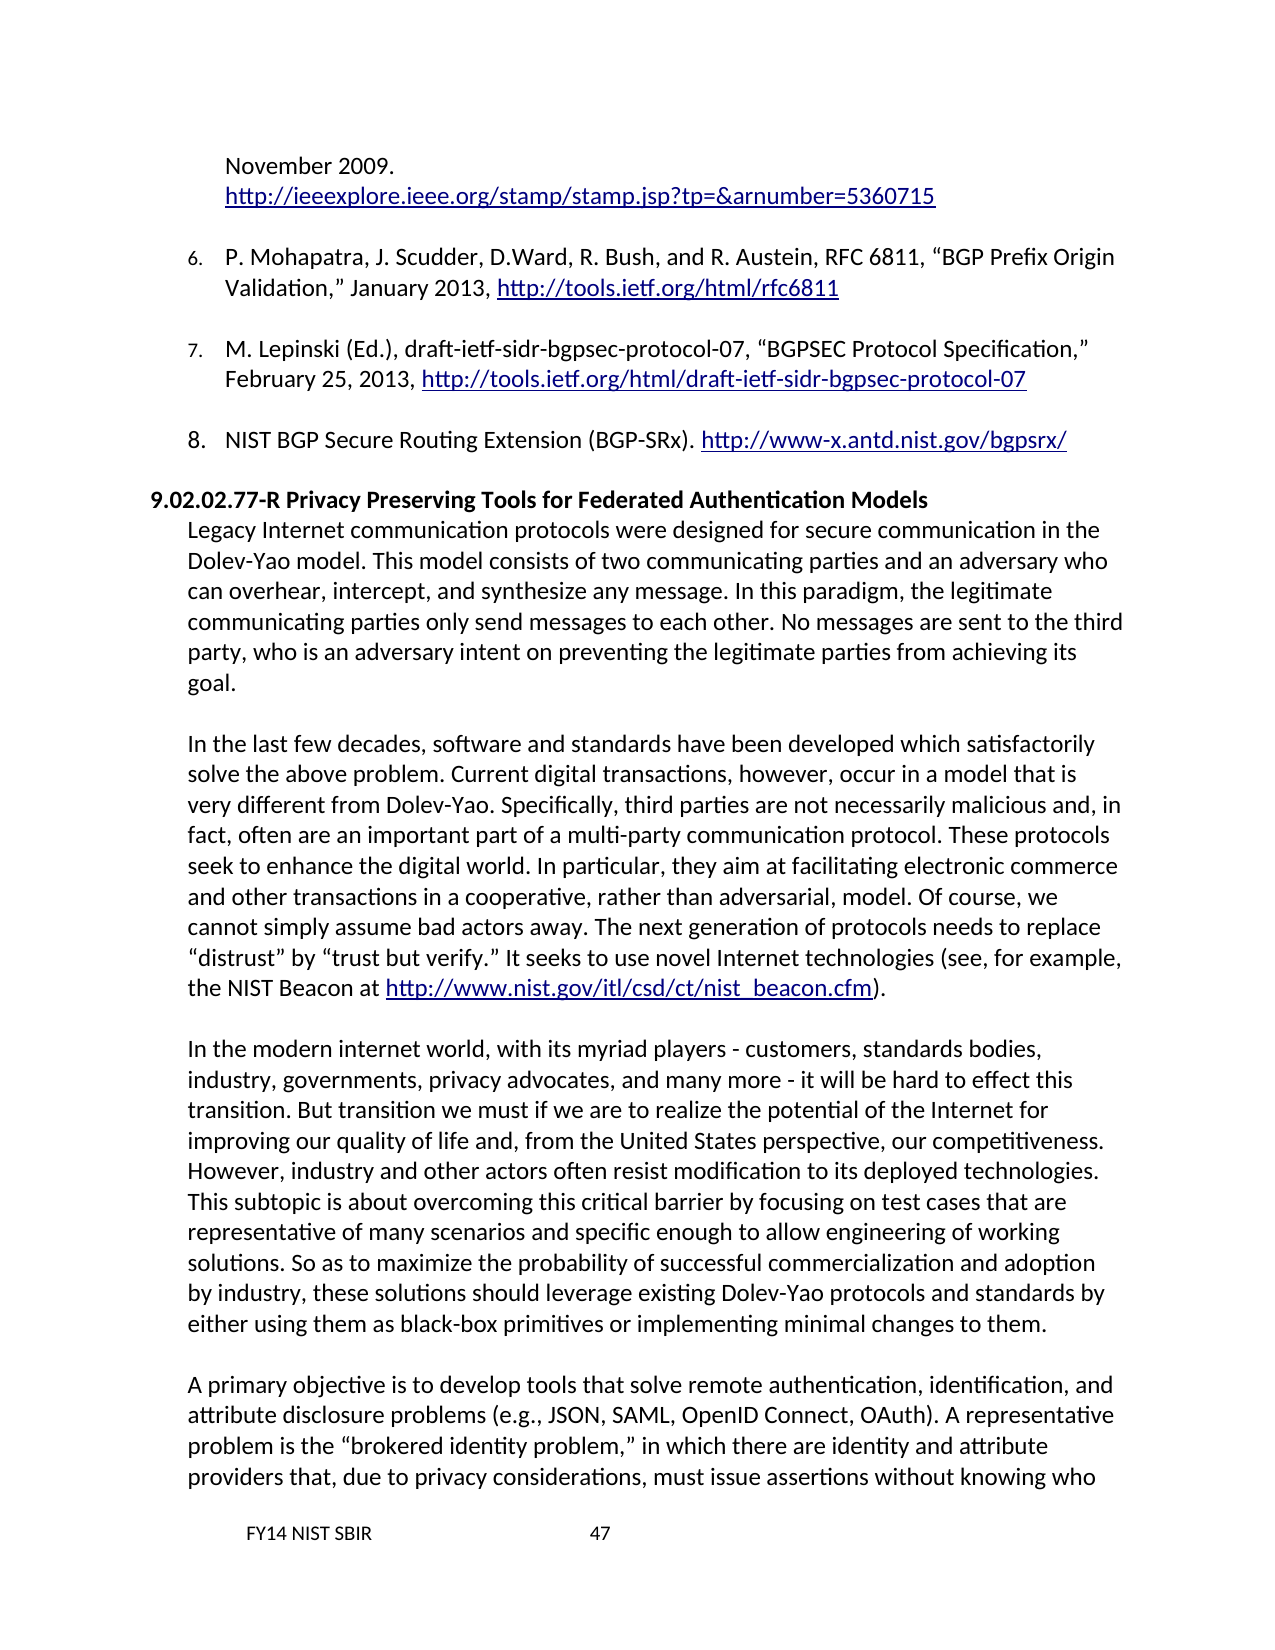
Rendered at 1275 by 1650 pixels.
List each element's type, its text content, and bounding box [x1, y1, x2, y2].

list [187, 150, 1125, 211]
text However, industry and other actors often resist modification to its deployed technologies. This subtopic is about overcoming this critical barrier by focusing on test cases that are representative of many scenarios and specific enough to allow engineering of working solutions. So as to maximize the probability of successful commercialization and adoption by industry, these solutions should leverage existing Dolev-Yao protocols and standards by either using them as black-box primitives or implementing minimal changes to them. [187, 1155, 1125, 1338]
list M. Lepinski (Ed.), draft-ietf-sidr-bgpsec-protocol-07, “BGPSEC Protocol Specification,” February 25, 2013, http://tools.ietf.org/html/draft-ietf-sidr-bgpsec-protocol-07 [187, 333, 1125, 394]
text In the modern internet world, with its myriad players - customers, standards bodies, industry, governments, privacy advocates, and many more - it will be hard to effect this transition. But transition we must if we are to realize the potential of the Internet for improving our quality of life and, from the United States perspective, our competitiveness. [187, 1033, 1125, 1155]
list NIST BGP Secure Routing Extension (BGP-SRx). http://www-x.antd.nist.gov/bgpsrx/ [187, 425, 1125, 484]
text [187, 1369, 1125, 1491]
text 9.02.02.77-R Privacy Preserving Tools for Federated Authentication Models [150, 484, 1125, 514]
list P. Mohapatra, J. Scudder, D.Ward, R. Bush, and R. Austein, RFC 6811, “BGP Prefix Origin Validation,” January 2013, http://tools.ietf.org/html/rfc6811 [187, 242, 1125, 303]
text Legacy Internet communication protocols were designed for secure communication in the Dolev-Yao model. This model consists of two communicating parties and an adversary who can overhear, intercept, and synthesize any message. In this paradigm, the legitimate communicating parties only send messages to each other. No messages are sent to the third party, who is an adversary intent on preventing the legitimate parties from achieving its goal. In the last few decades, software and standards have been developed which satisfactorily solve the above problem. Current digital transactions, however, occur in a model that is very different from Dolev-Yao. Specifically, third parties are not necessarily malicious and, in fact, often are an important part of a multi-party communication protocol. These protocols seek to enhance the digital world. In particular, they aim at facilitating electronic commerce and other transactions in a cooperative, rather than adversarial, model. Of course, we cannot simply assume bad actors away. The next generation of protocols needs to replace “distrust” by “trust but verify.” It seeks to use novel Internet technologies (see, for example, the NIST Beacon at http://www.nist.gov/itl/csd/ct/nist_beacon.cfm). [187, 514, 1125, 1003]
